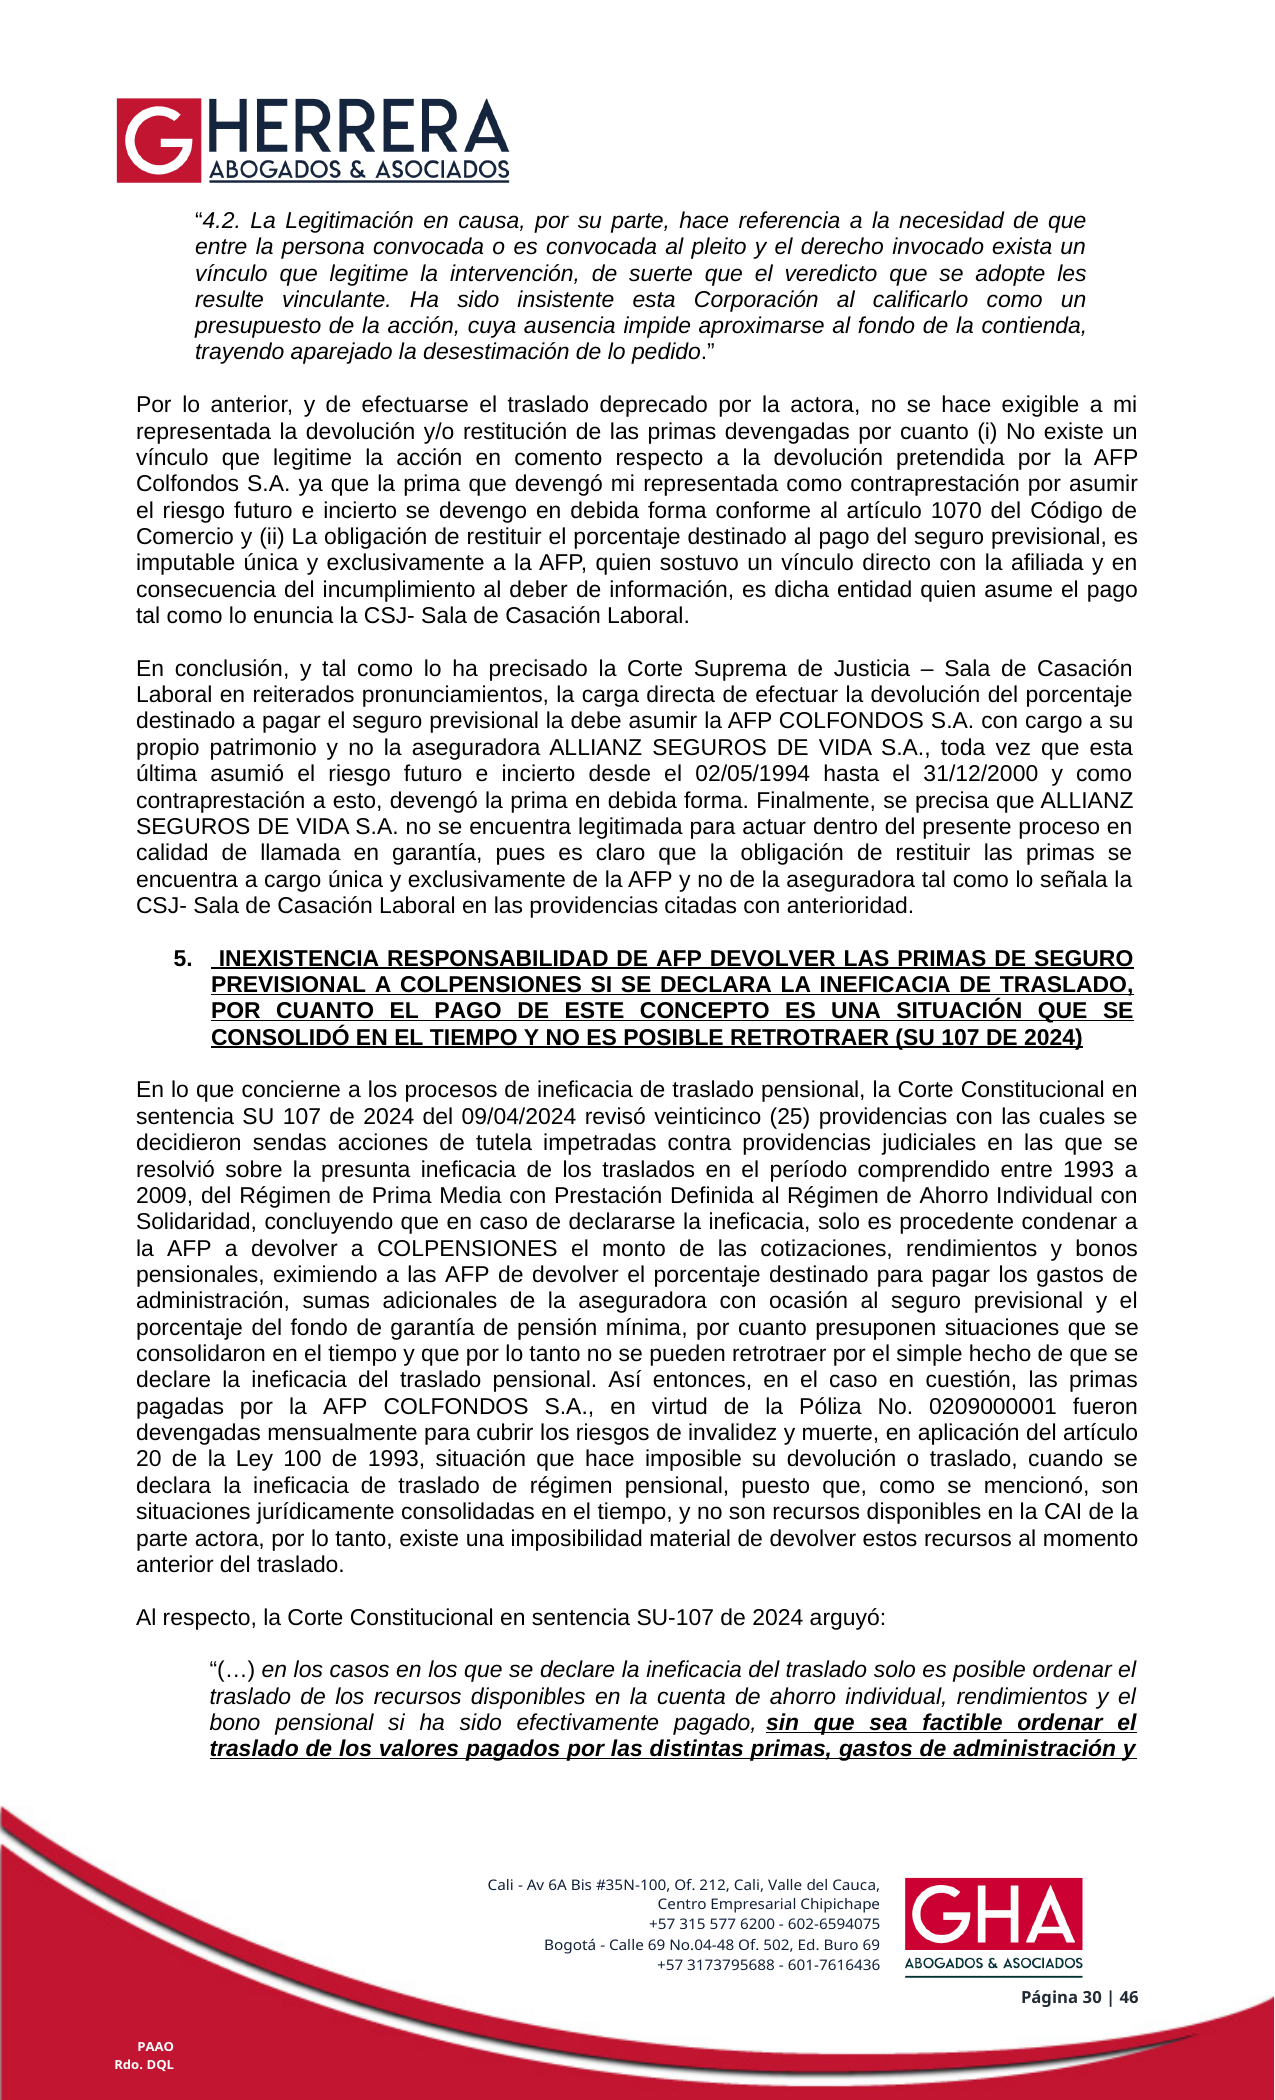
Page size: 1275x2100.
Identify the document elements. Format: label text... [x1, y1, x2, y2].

text En conclusión, y tal como lo ha precisado la Corte Suprema de Justicia – Sala de Casación Laboral en reiterados pronunciamientos, la carga directa de efectuar la devolución del porcentaje destinado a pagar el seguro previsional la debe asumir la AFP COLFONDOS S.A. con cargo a su propio patrimonio y no la aseguradora ALLIANZ SEGUROS DE VIDA S.A., toda vez que esta última asumió el riesgo futuro e incierto desde el 02/05/1994 hasta el 31/12/2000 y como contraprestación a esto, devengó la prima en debida forma. Finalmente, se precisa que ALLIANZ SEGUROS DE VIDA S.A. no se encuentra legitimada para actuar dentro del presente proceso en calidad de llamada en garantía, pues es claro que la obligación de restituir las primas se encuentra a cargo única y exclusivamente de la AFP y no de la aseguradora tal como lo señala la CSJ- Sala de Casación Laboral en las providencias citadas con anterioridad. [136, 655, 1134, 918]
text “4.2. La Legitimación en causa, por su parte, hace referencia a la necesidad de que entre la persona convocada o es convocada al pleito y el derecho invocado exista un vínculo que legitime la intervención, de suerte que el veredicto que se adopte les resulte vinculante. Ha sido insistente esta Corporación al calificarlo como un presupuesto de la acción, cuya ausencia impide aproximarse al fondo de la contienda, trayendo aparejado la desestimación de lo pedido.” [195, 207, 1090, 365]
text En lo que concierne a los procesos de ineficacia de traslado pensional, la Corte Constitucional en sentencia SU 107 de 2024 del 09/04/2024 revisó veinticinco (25) providencias con las cuales se decidieron sendas acciones de tutela impetradas contra providencias judiciales en las que se resolvió sobre la presunta ineficacia de los traslados en el período comprendido entre 1993 a 2009, del Régimen de Prima Media con Prestación Definida al Régimen de Ahorro Individual con Solidaridad, concluyendo que en caso de declararse la ineficacia, solo es procedente condenar a la AFP a devolver a COLPENSIONES el monto de las cotizaciones, rendimientos y bonos pensionales, eximiendo a las AFP de devolver el porcentaje destinado para pagar los gastos de administración, sumas adicionales de la aseguradora con ocasión al seguro previsional y el porcentaje del fondo de garantía de pensión mínima, por cuanto presuponen situaciones que se consolidaron en el tiempo y que por lo tanto no se pueden retrotraer por el simple hecho de que se declare la ineficacia del traslado pensional. Así entonces, en el caso en cuestión, las primas pagadas por la AFP COLFONDOS S.A., en virtud de la Póliza No. 0209000001 fueron devengadas mensualmente para cubrir los riesgos de invalidez y muerte, en aplicación del artículo 20 de la Ley 100 de 1993, situación que hace imposible su devolución o traslado, cuando se declara la ineficacia de traslado de régimen pensional, puesto que, como se mencionó, son situaciones jurídicamente consolidadas en el tiempo, y no son recursos disponibles en la CAI de la parte actora, por lo tanto, existe una imposibilidad material de devolver estos recursos al momento anterior del traslado. [136, 1076, 1139, 1577]
list INEXISTENCIA RESPONSABILIDAD DE AFP DEVOLVER LAS PRIMAS DE SEGURO PREVISIONAL A COLPENSIONES SI SE DECLARA LA INEFICACIA DE TRASLADO, POR CUANTO EL PAGO DE ESTE CONCEPTO ES UNA SITUACIÓN QUE SE CONSOLIDÓ EN EL TIEMPO Y NO ES POSIBLE RETROTRAER (SU 107 DE 2024) [173, 945, 1134, 1050]
text Al respecto, la Corte Constitucional en sentencia SU-107 de 2024 arguyó: [136, 1603, 1139, 1630]
picture [0, 1793, 1275, 2100]
picture [96, 75, 529, 206]
text Por lo anterior, y de efectuarse el traslado deprecado por la actora, no se hace exigible a mi representada la devolución y/o restitución de las primas devengadas por cuanto (i) No existe un vínculo que legitime la acción en comento respecto a la devolución pretendida por la AFP Colfondos S.A. ya que la prima que devengó mi representada como contraprestación por asumir el riesgo futuro e incierto se devengo en debida forma conforme al artículo 1070 del Código de Comercio y (ii) La obligación de restituir el porcentaje destinado al pago del seguro previsional, es imputable única y exclusivamente a la AFP, quien sostuvo un vínculo directo con la afiliada y en consecuencia del incumplimiento al deber de información, es dicha entidad quien asume el pago tal como lo enuncia la CSJ- Sala de Casación Laboral. [136, 391, 1139, 628]
